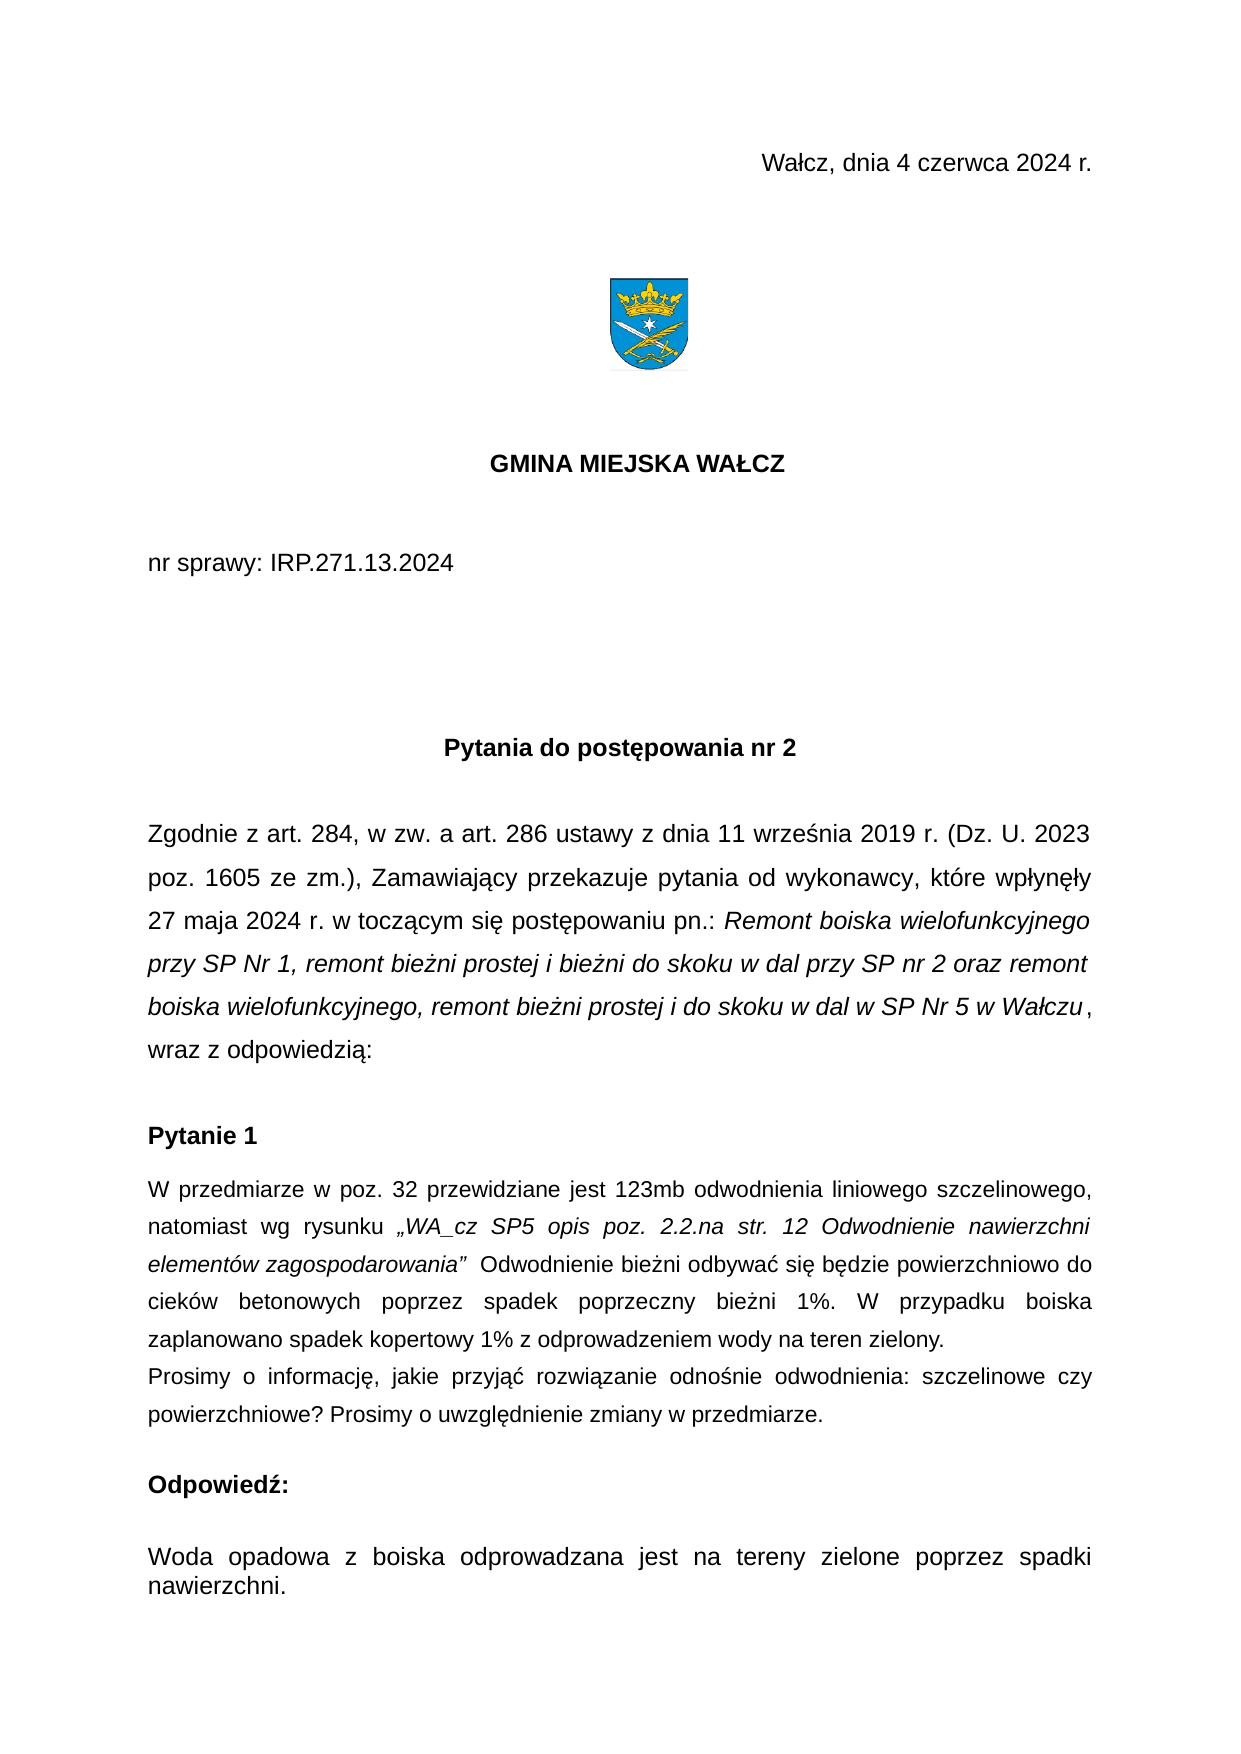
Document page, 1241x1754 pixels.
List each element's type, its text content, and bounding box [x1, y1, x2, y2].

text Zgodnie z art. 284, w zw. a art. 286 ustawy z dnia 11 września 2019 r. (Dz. U. 2023 poz. 1605 ze zm.), Zamawiający przekazuje pytania od wykonawcy, które wpłynęły 27 maja 2024 r. w toczącym się postępowaniu pn.: Remont boiska wielofunkcyjnego przy SP Nr 1, remont bieżni prostej i bieżni do skoku w dal przy SP nr 2 oraz remont boiska wielofunkcyjnego, remont bieżni prostej i do skoku w dal w SP Nr 5 w Wałczu, wraz z odpowiedzią: [148, 819, 1093, 1064]
picture [609, 278, 689, 371]
text GMINA MIEJSKA WAŁCZ [148, 449, 1093, 478]
text Pytanie 1 [148, 1121, 1093, 1150]
text nr sprawy: IRP.271.13.2024 [148, 548, 1093, 577]
text Wałcz, dnia 4 czerwca 2024 r. [148, 148, 1093, 176]
picture [617, 278, 682, 317]
text Pytania do postępowania nr 2 [148, 733, 1093, 762]
text Woda opadowa z boiska odprowadzana jest na tereny zielone poprzez spadki nawierzchni. [148, 1542, 1093, 1600]
text Odpowiedź: [148, 1470, 1093, 1499]
text W przedmiarze w poz. 32 przewidziane jest 123mb odwodnienia liniowego szczelinowego, natomiast wg rysunku „WA_cz SP5 opis poz. 2.2.na str. 12 Odwodnienie nawierzchni elementów zagospodarowania” Odwodnienie bieżni odbywać się będzie powierzchniowo do cieków betonowych poprzez spadek poprzeczny bieżni 1%. W przypadku boiska zaplanowano spadek kopertowy 1% z odprowadzeniem wody na teren zielony. [148, 1164, 1093, 1352]
text Prosimy o informację, jakie przyjąć rozwiązanie odnośnie odwodnienia: szczelinowe czy powierzchniowe? Prosimy o uwzględnienie zmiany w przedmiarze. [148, 1352, 1093, 1427]
picture [644, 318, 655, 331]
